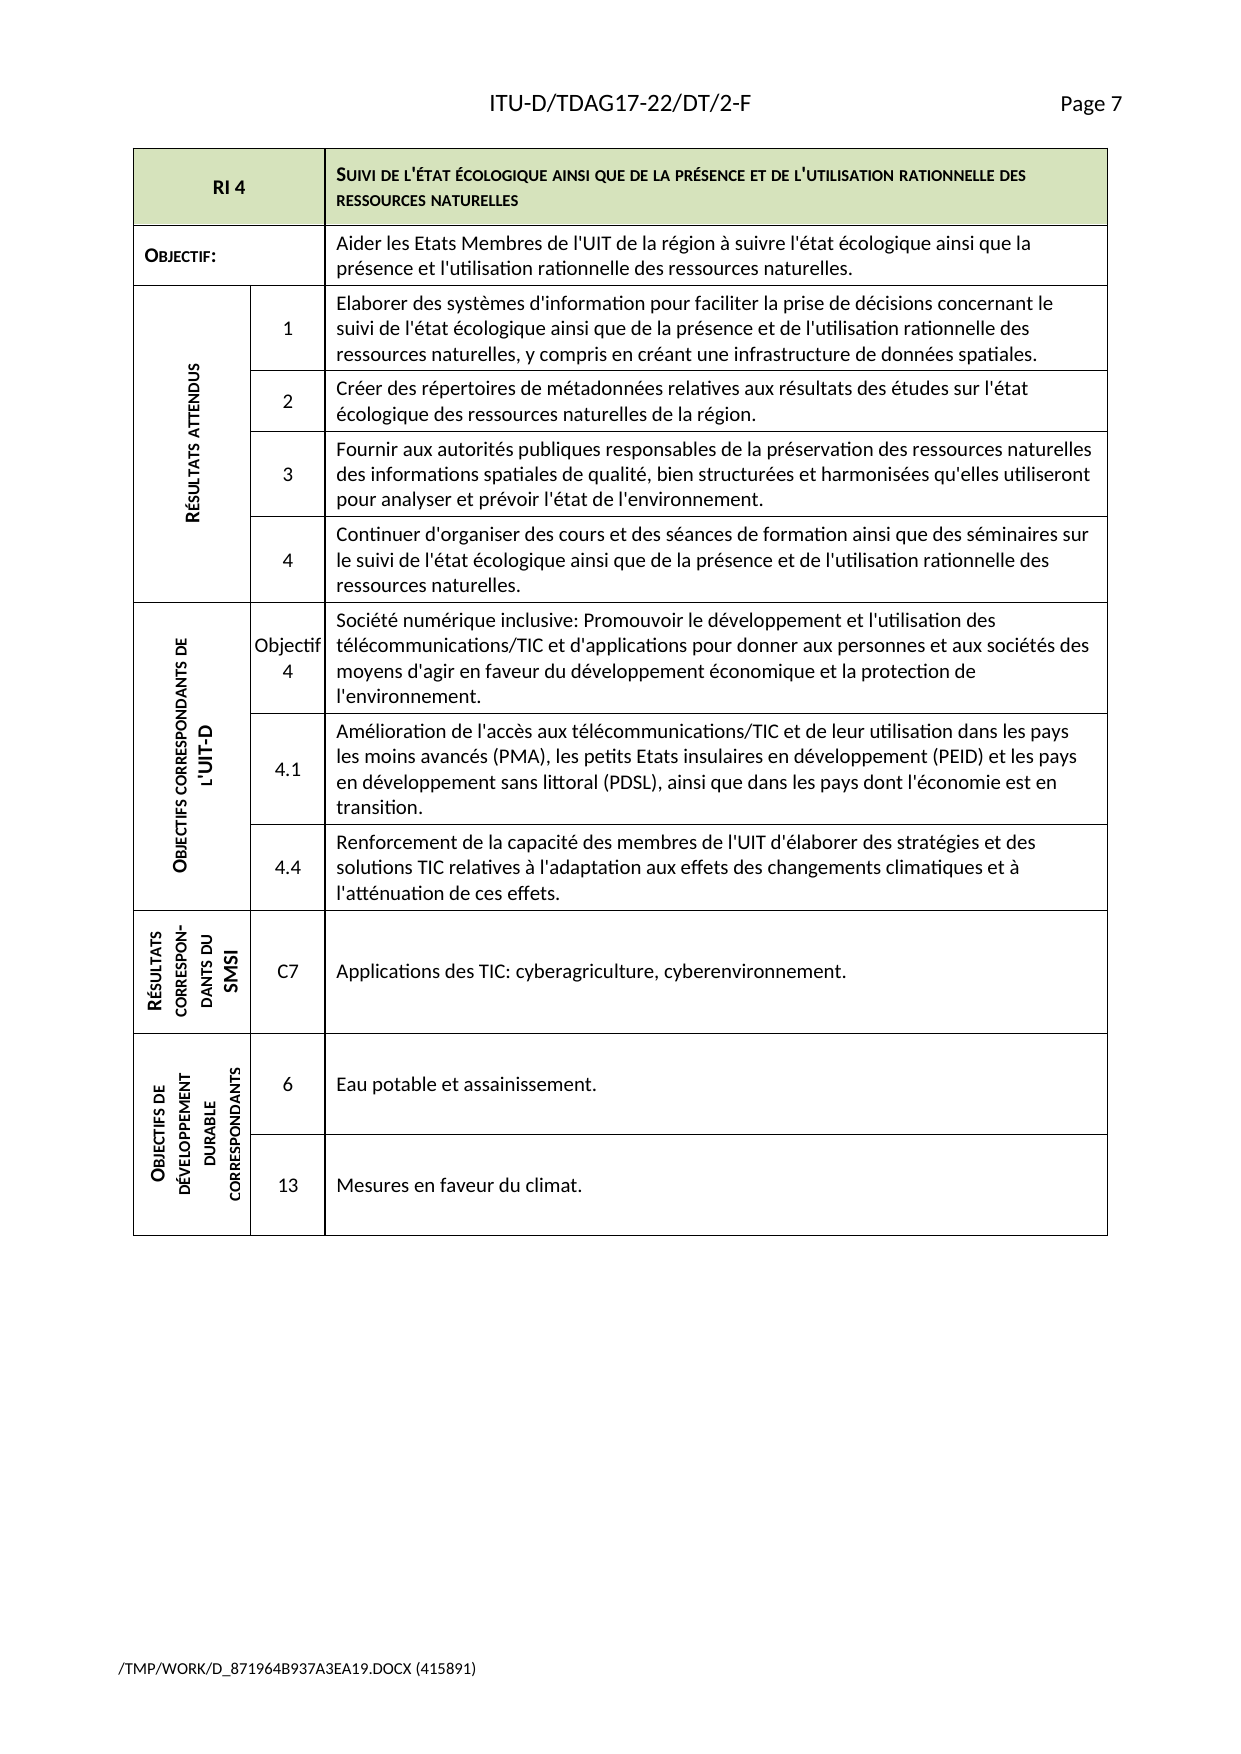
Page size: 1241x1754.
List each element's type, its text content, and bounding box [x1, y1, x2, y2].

table_cell Objectif 4 [251, 603, 324, 713]
table_cell 4 [251, 517, 324, 602]
table_cell Résultats attendus [134, 286, 250, 602]
table_cell Applications des TIC: cyberagriculture, cyberenvironnement. [326, 911, 1107, 1032]
table_cell Mesures en faveur du climat. [326, 1135, 1107, 1235]
table_cell Aider les Etats Membres de l'UIT de la région à suivre l'état écologique ainsi que la présence et l'utilisation rationnelle des ressources naturelles. [326, 226, 1107, 285]
table_cell Renforcement de la capacité des membres de l'UIT d'élaborer des stratégies et des solutions TIC relatives à l'adaptation aux effets des changements climatiques et à l'atténuation de ces effets. [326, 825, 1107, 909]
table_cell Objectifs de développement durable correspondants [134, 1034, 250, 1235]
table_cell 4.4 [251, 825, 324, 909]
table_cell Elaborer des systèmes d'information pour faciliter la prise de décisions concernant le suivi de l'état écologique ainsi que de la présence et de l'utilisation rationnelle des ressources naturelles, y compris en créant une infrastructure de données spatiales. [326, 286, 1107, 370]
table_cell Amélioration de l'accès aux télécommunications/TIC et de leur utilisation dans les pays les moins avancés (PMA), les petits Etats insulaires en développement (PEID) et les pays en développement sans littoral (PDSL), ainsi que dans les pays dont l'économie est en transition. [326, 714, 1107, 824]
table_cell Fournir aux autorités publiques responsables de la préservation des ressources naturelles des informations spatiales de qualité, bien structurées et harmonisées qu'elles utiliseront pour analyser et prévoir l'état de l'environnement. [326, 432, 1107, 516]
table_cell Continuer d'organiser des cours et des séances de formation ainsi que des séminaires sur le suivi de l'état écologique ainsi que de la présence et de l'utilisation rationnelle des ressources naturelles. [326, 517, 1107, 602]
table_cell Résultats correspon-dants du SMSI [134, 911, 250, 1032]
table_cell Société numérique inclusive: Promouvoir le développement et l'utilisation des télécommunications/TIC et d'applications pour donner aux personnes et aux sociétés des moyens d'agir en faveur du développement économique et la protection de l'environnement. [326, 603, 1107, 713]
table_header RI 4 [134, 149, 324, 224]
table_cell Créer des répertoires de métadonnées relatives aux résultats des études sur l'état écologique des ressources naturelles de la région. [326, 371, 1107, 431]
table_cell C7 [251, 911, 324, 1032]
table_cell Eau potable et assainissement. [326, 1034, 1107, 1134]
table_cell 6 [251, 1034, 324, 1134]
table_cell 4.1 [251, 714, 324, 824]
table_header Suivi de l'état écologique ainsi que de la présence et de l'utilisation rationnelle des ressources naturelles [326, 149, 1107, 224]
table_cell 3 [251, 432, 324, 516]
table_cell 1 [251, 286, 324, 370]
table_cell Objectif: [134, 226, 324, 285]
table_cell 2 [251, 371, 324, 431]
table_cell 13 [251, 1135, 324, 1235]
table_cell Objectifs correspondants de l'UIT-D [134, 603, 250, 909]
